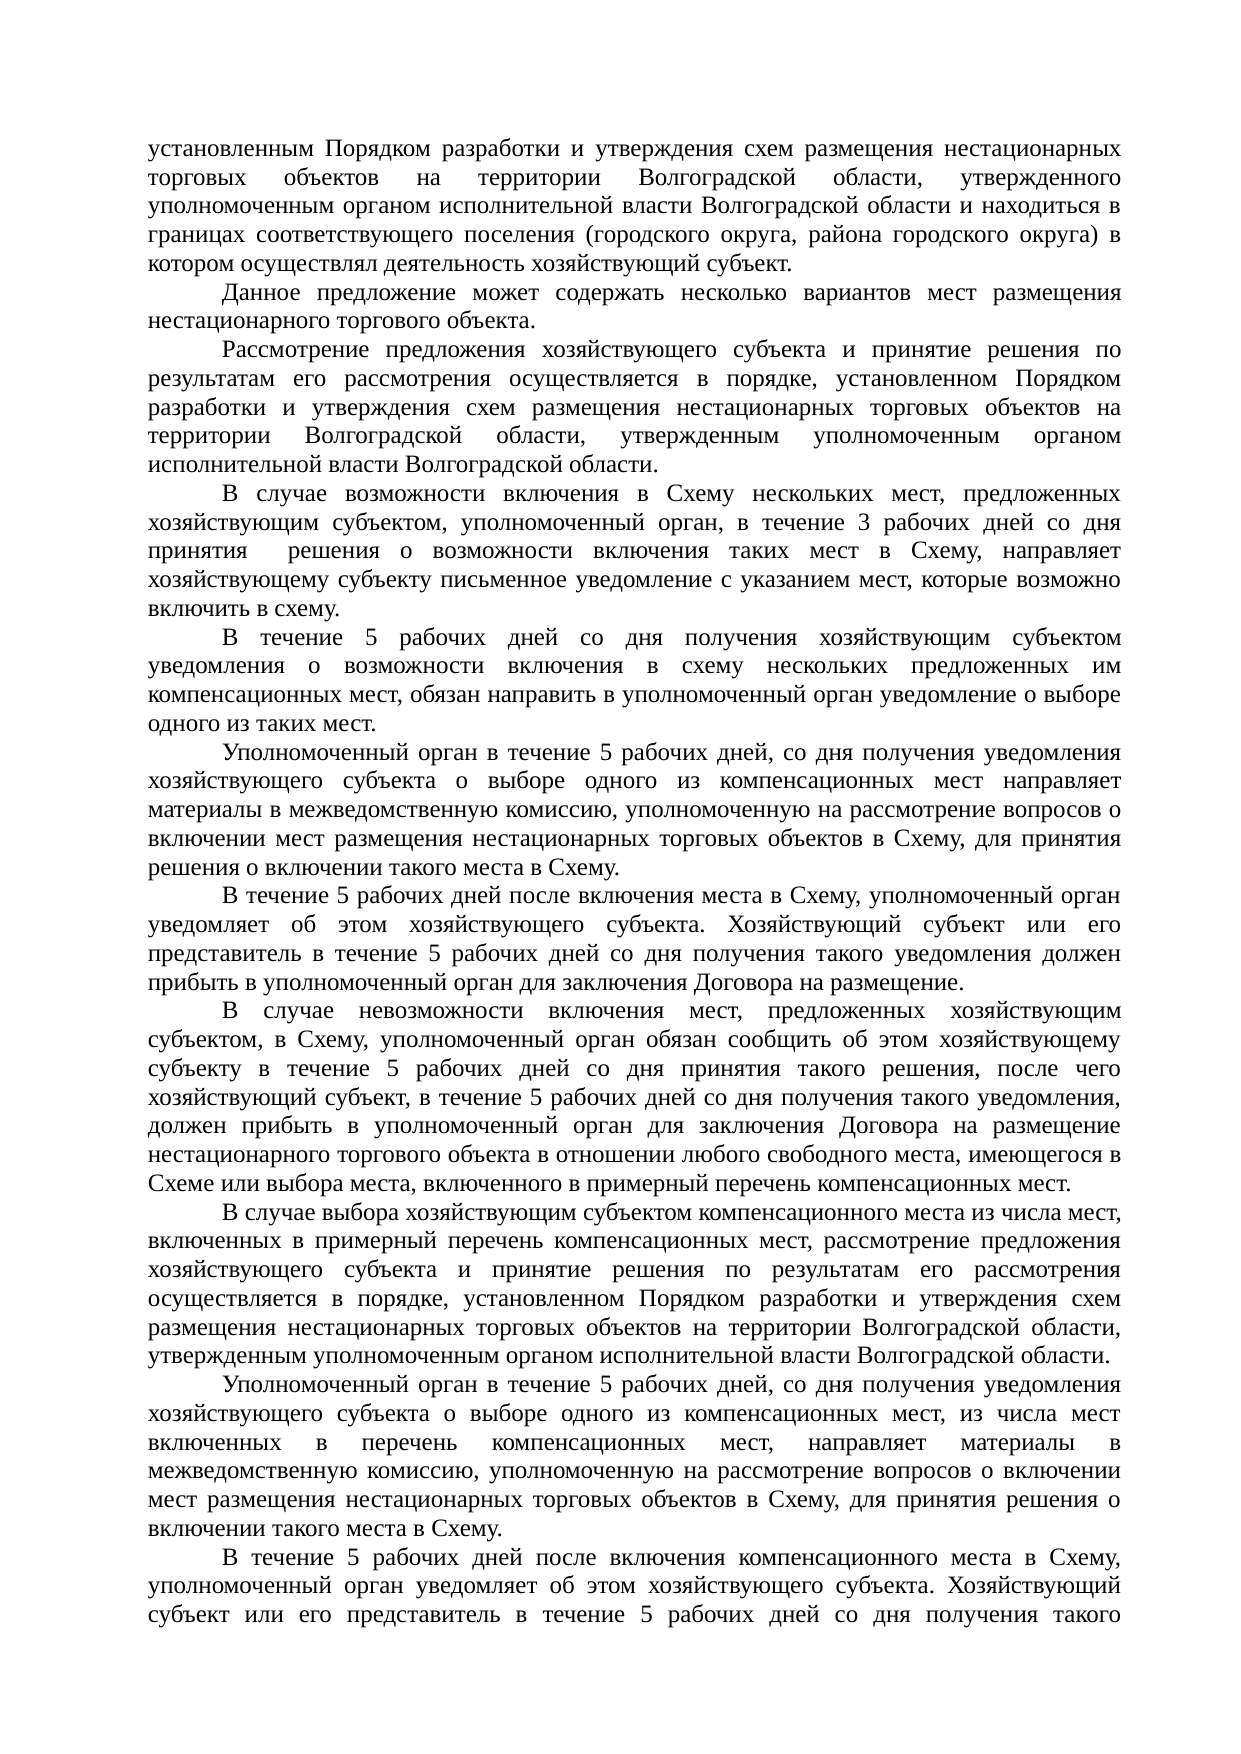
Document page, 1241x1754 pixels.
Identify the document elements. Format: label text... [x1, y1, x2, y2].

text В случае возможности включения в Схему нескольких мест, предложенных хозяйствующим субъектом, уполномоченный орган, в течение 3 рабочих дней со дня принятия решения о возможности включения таких мест в Схему, направляет хозяйствующему субъекту письменное уведомление с указанием мест, которые возможно включить в схему. [148, 478, 1122, 622]
text В случае невозможности включения мест, предложенных хозяйствующим субъектом, в Схему, уполномоченный орган обязан сообщить об этом хозяйствующему субъекту в течение 5 рабочих дней со дня принятия такого решения, после чего хозяйствующий субъект, в течение 5 рабочих дней со дня получения такого уведомления, должен прибыть в уполномоченный орган для заключения Договора на размещение нестационарного торгового объекта в отношении любого свободного места, имеющегося в Схеме или выбора места, включенного в примерный перечень компенсационных мест. [148, 995, 1122, 1197]
text В течение 5 рабочих дней после включения места в Схему, уполномоченный орган уведомляет об этом хозяйствующего субъекта. Хозяйствующий субъект или его представитель в течение 5 рабочих дней со дня получения такого уведомления должен прибыть в уполномоченный орган для заключения Договора на размещение. [148, 880, 1122, 995]
text Уполномоченный орган в течение 5 рабочих дней, со дня получения уведомления хозяйствующего субъекта о выборе одного из компенсационных мест направляет материалы в межведомственную комиссию, уполномоченную на рассмотрение вопросов о включении мест размещения нестационарных торговых объектов в Схему, для принятия решения о включении такого места в Схему. [148, 737, 1122, 880]
text В течение 5 рабочих дней со дня получения хозяйствующим субъектом уведомления о возможности включения в схему нескольких предложенных им компенсационных мест, обязан направить в уполномоченный орган уведомление о выборе одного из таких мест. [148, 622, 1122, 737]
text Данное предложение может содержать несколько вариантов мест размещения нестационарного торгового объекта. [148, 277, 1122, 334]
text Рассмотрение предложения хозяйствующего субъекта и принятие решения по результатам его рассмотрения осуществляется в порядке, установленном Порядком разработки и утверждения схем размещения нестационарных торговых объектов на территории Волгоградской области, утвержденным уполномоченным органом исполнительной власти Волгоградской области. [148, 334, 1122, 478]
text Уполномоченный орган в течение 5 рабочих дней, со дня получения уведомления хозяйствующего субъекта о выборе одного из компенсационных мест, из числа мест включенных в перечень компенсационных мест, направляет материалы в межведомственную комиссию, уполномоченную на рассмотрение вопросов о включении мест размещения нестационарных торговых объектов в Схему, для принятия решения о включении такого места в Схему. [148, 1369, 1122, 1542]
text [148, 133, 1122, 277]
text В случае выбора хозяйствующим субъектом компенсационного места из числа мест, включенных в примерный перечень компенсационных мест, рассмотрение предложения хозяйствующего субъекта и принятие решения по результатам его рассмотрения осуществляется в порядке, установленном Порядком разработки и утверждения схем размещения нестационарных торговых объектов на территории Волгоградской области, утвержденным уполномоченным органом исполнительной власти Волгоградской области. [148, 1197, 1122, 1369]
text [148, 1542, 1122, 1628]
